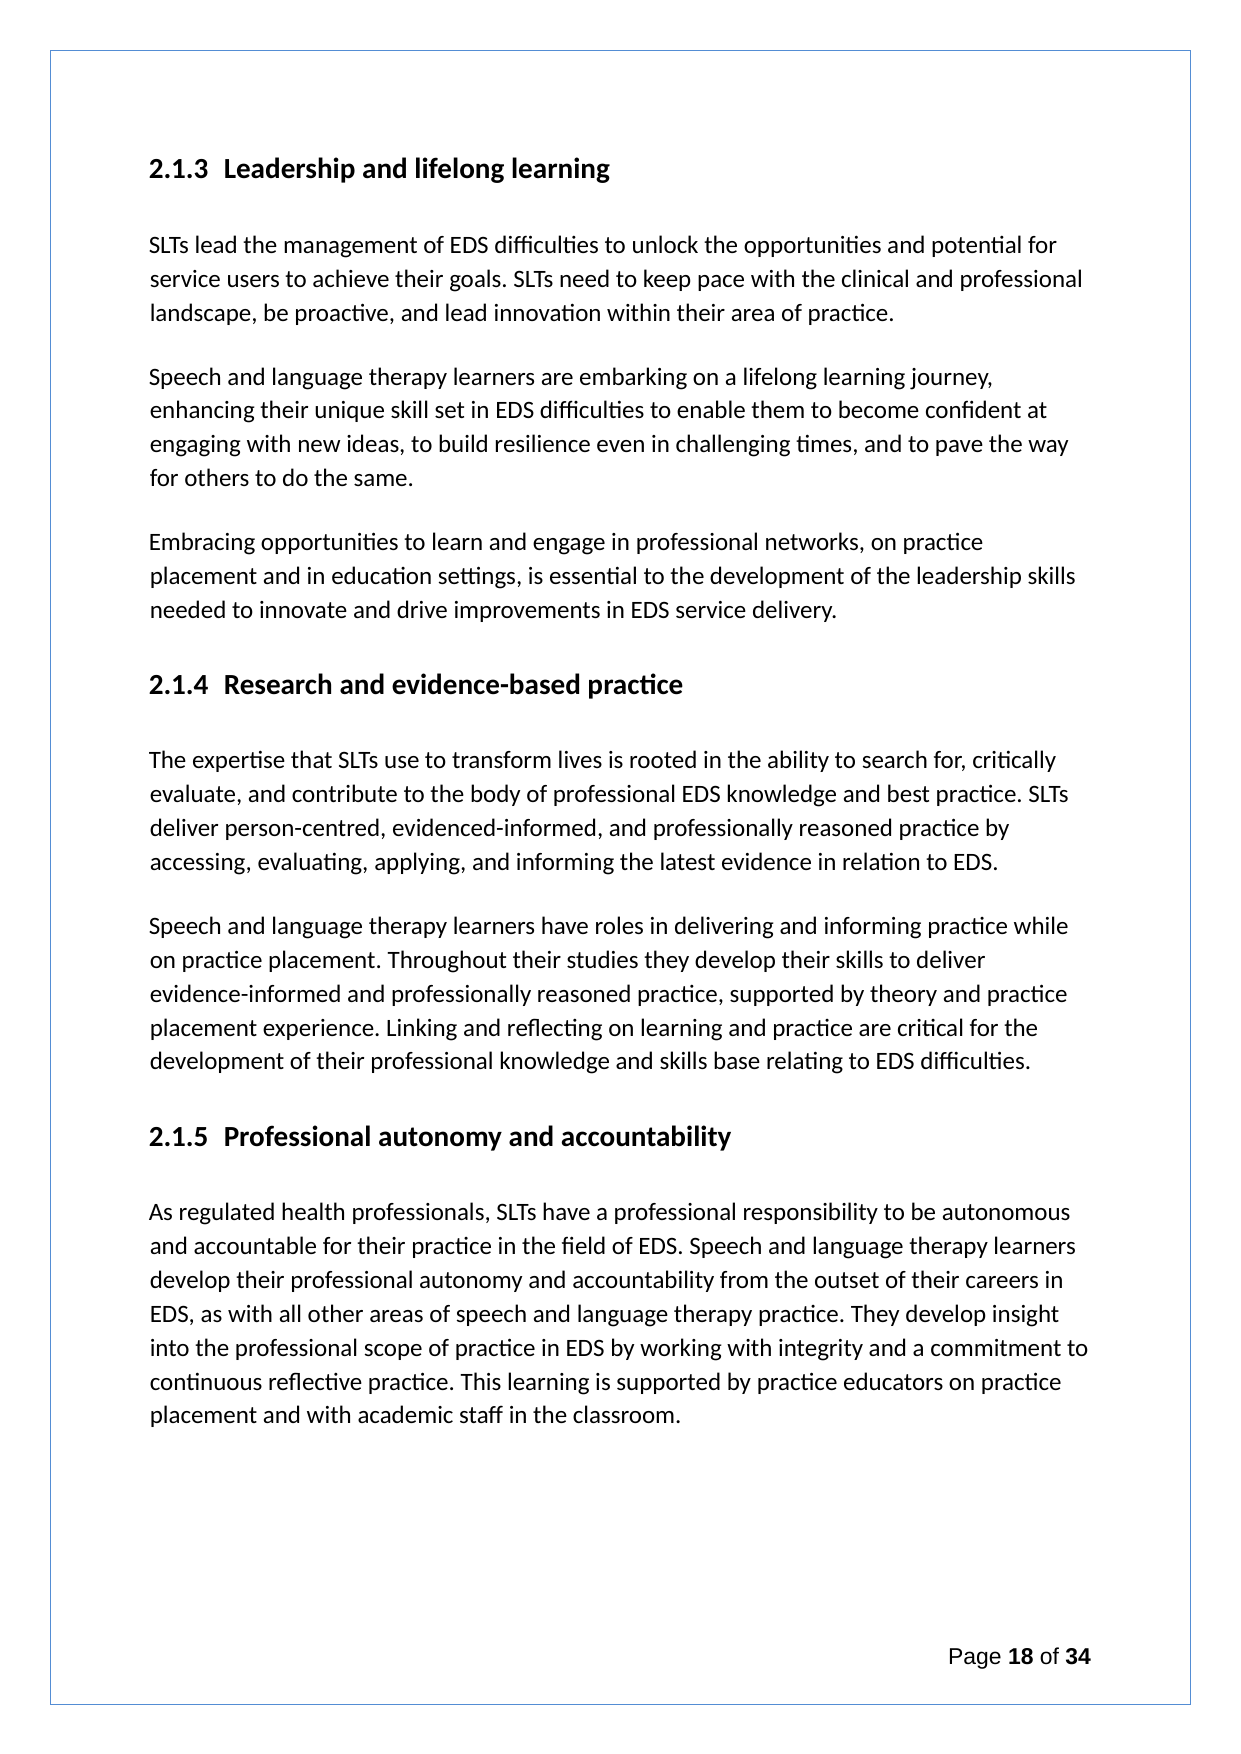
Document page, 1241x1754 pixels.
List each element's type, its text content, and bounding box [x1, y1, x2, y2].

text The expertise that SLTs use to transform lives is rooted in the ability to search for, critically evaluate, and contribute to the body of professional EDS knowledge and best practice. SLTs deliver person-centred, evidenced-informed, and professionally reasoned practice by accessing, evaluating, applying, and informing the latest evidence in relation to EDS. [148, 745, 1090, 877]
subtitle Research and evidence-based practice [148, 666, 1090, 702]
text SLTs lead the management of EDS difficulties to unlock the opportunities and potential for service users to achieve their goals. SLTs need to keep pace with the clinical and professional landscape, be proactive, and lead innovation within their area of practice. [148, 229, 1090, 327]
text As regulated health professionals, SLTs have a professional responsibility to be autonomous and accountable for their practice in the field of EDS. Speech and language therapy learners develop their professional autonomy and accountability from the outset of their careers in EDS, as with all other areas of speech and language therapy practice. They develop insight into the professional scope of practice in EDS by working with integrity and a commitment to continuous reflective practice. This learning is supported by practice educators on practice placement and with academic staff in the classroom. [148, 1196, 1090, 1430]
text Embracing opportunities to learn and engage in professional networks, on practice placement and in education settings, is essential to the development of the leadership skills needed to innovate and drive improvements in EDS service delivery. [148, 526, 1090, 624]
text Speech and language therapy learners have roles in delivering and informing practice while on practice placement. Throughout their studies they develop their skills to deliver evidence-informed and professionally reasoned practice, supported by theory and practice placement experience. Linking and reflecting on learning and practice are critical for the development of their professional knowledge and skills base relating to EDS difficulties. [148, 910, 1090, 1076]
text Speech and language therapy learners are embarking on a lifelong learning journey, enhancing their unique skill set in EDS difficulties to enable them to become confident at engaging with new ideas, to build resilience even in challenging times, and to pave the way for others to do the same. [148, 361, 1090, 493]
subtitle Leadership and lifelong learning [148, 151, 1090, 186]
subtitle Professional autonomy and accountability [148, 1118, 1090, 1153]
